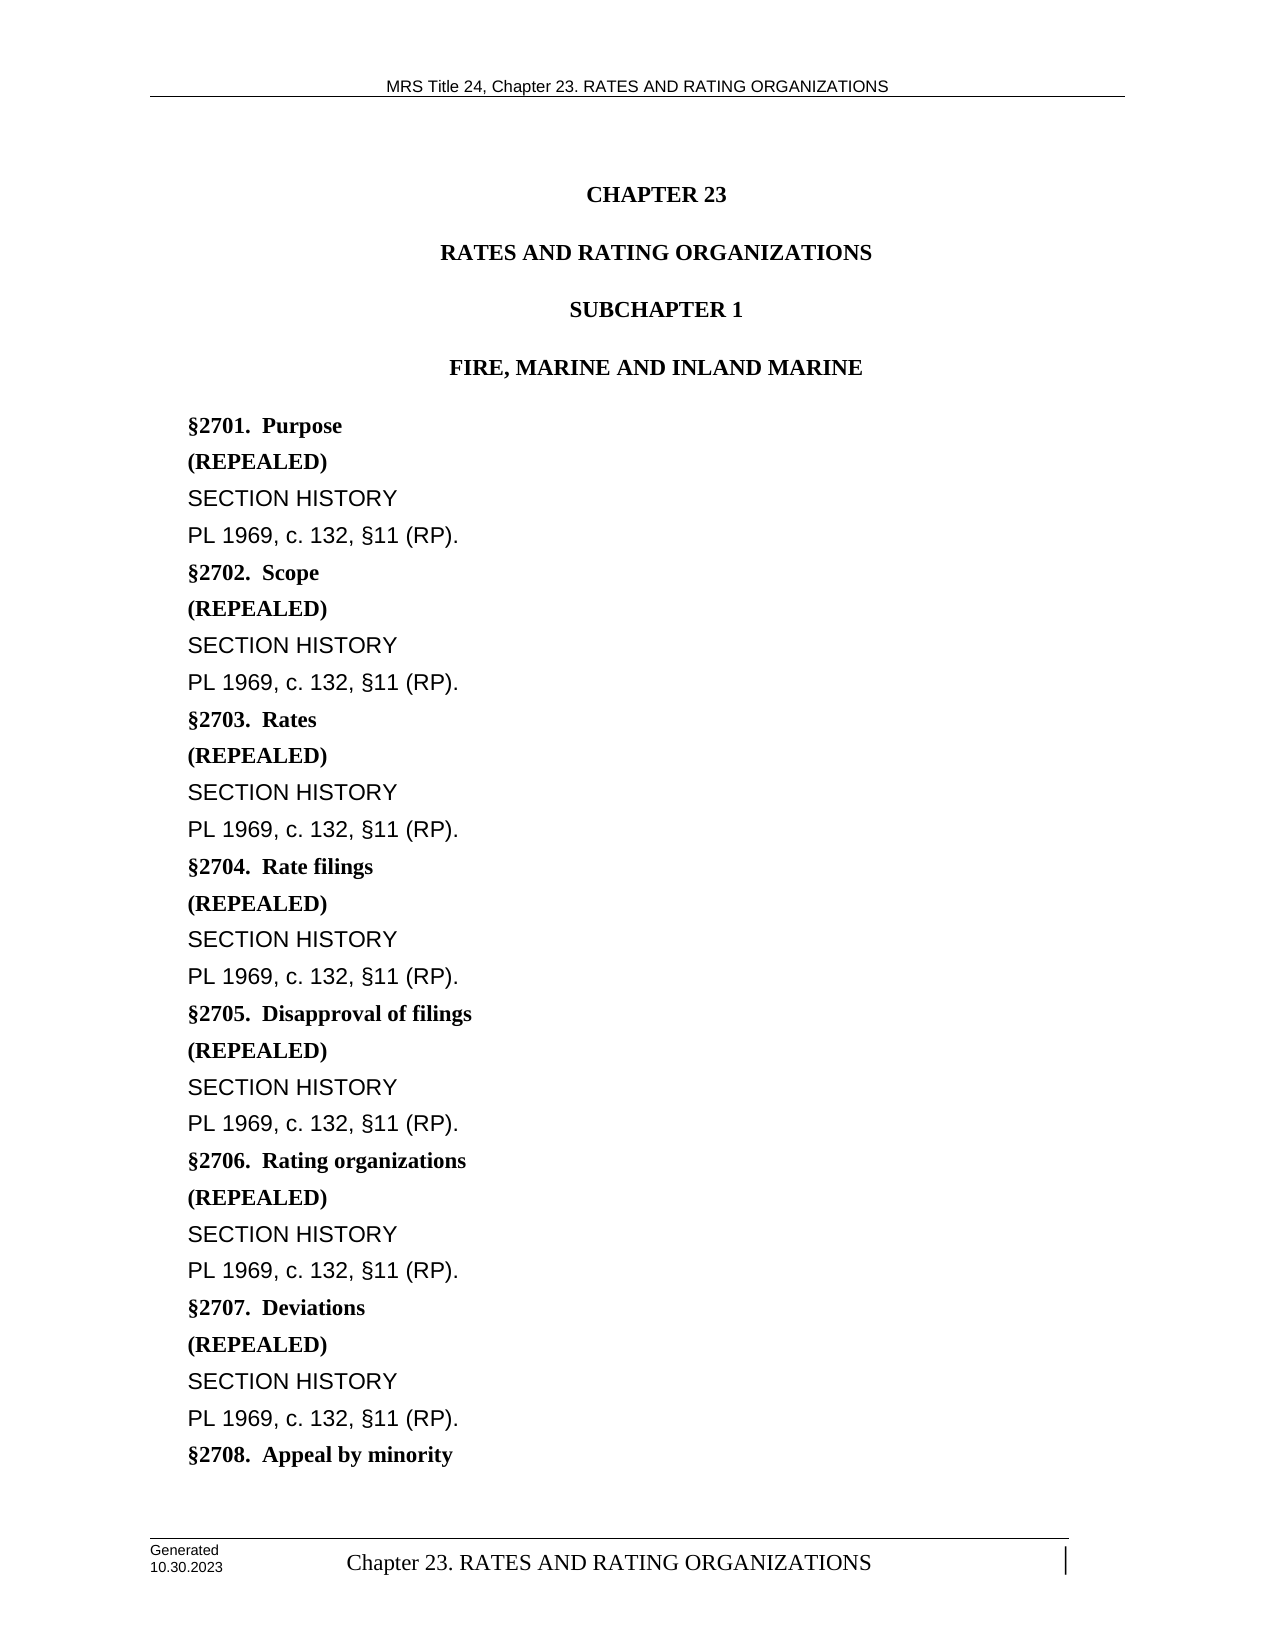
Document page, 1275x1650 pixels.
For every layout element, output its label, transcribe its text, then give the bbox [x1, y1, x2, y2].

text SECTION HISTORY [187, 1073, 1125, 1100]
text §2702. Scope [187, 559, 1125, 585]
text (REPEALED) [187, 1331, 1125, 1357]
text PL 1969, c. 132, §11 (RP). [187, 1257, 1125, 1284]
text §2707. Deviations [187, 1294, 1125, 1321]
text SECTION HISTORY [187, 1221, 1125, 1247]
text SECTION HISTORY [187, 1368, 1125, 1394]
text SECTION HISTORY [187, 485, 1125, 512]
text PL 1969, c. 132, §11 (RP). [187, 522, 1125, 548]
text CHAPTER 23 [187, 181, 1125, 208]
text (REPEALED) [187, 448, 1125, 475]
text (REPEALED) [187, 743, 1125, 769]
text (REPEALED) [187, 890, 1125, 916]
text PL 1969, c. 132, §11 (RP). [187, 816, 1125, 842]
text §2701. Purpose [187, 412, 1125, 438]
text §2706. Rating organizations [187, 1147, 1125, 1173]
text RATES AND RATING ORGANIZATIONS [187, 239, 1125, 265]
text PL 1969, c. 132, §11 (RP). [187, 963, 1125, 989]
text §2703. Rates [187, 706, 1125, 732]
text SECTION HISTORY [187, 632, 1125, 659]
text PL 1969, c. 132, §11 (RP). [187, 669, 1125, 695]
text SECTION HISTORY [187, 926, 1125, 953]
text PL 1969, c. 132, §11 (RP). [187, 1110, 1125, 1137]
text (REPEALED) [187, 596, 1125, 622]
text SECTION HISTORY [187, 779, 1125, 806]
text PL 1969, c. 132, §11 (RP). [187, 1404, 1125, 1431]
text §2708. Appeal by minority [187, 1441, 1125, 1468]
text FIRE, MARINE AND INLAND MARINE [187, 354, 1125, 380]
text §2704. Rate filings [187, 853, 1125, 879]
text (REPEALED) [187, 1184, 1125, 1210]
text §2705. Disapproval of filings [187, 1000, 1125, 1026]
text (REPEALED) [187, 1037, 1125, 1063]
text SUBCHAPTER 1 [187, 296, 1125, 323]
